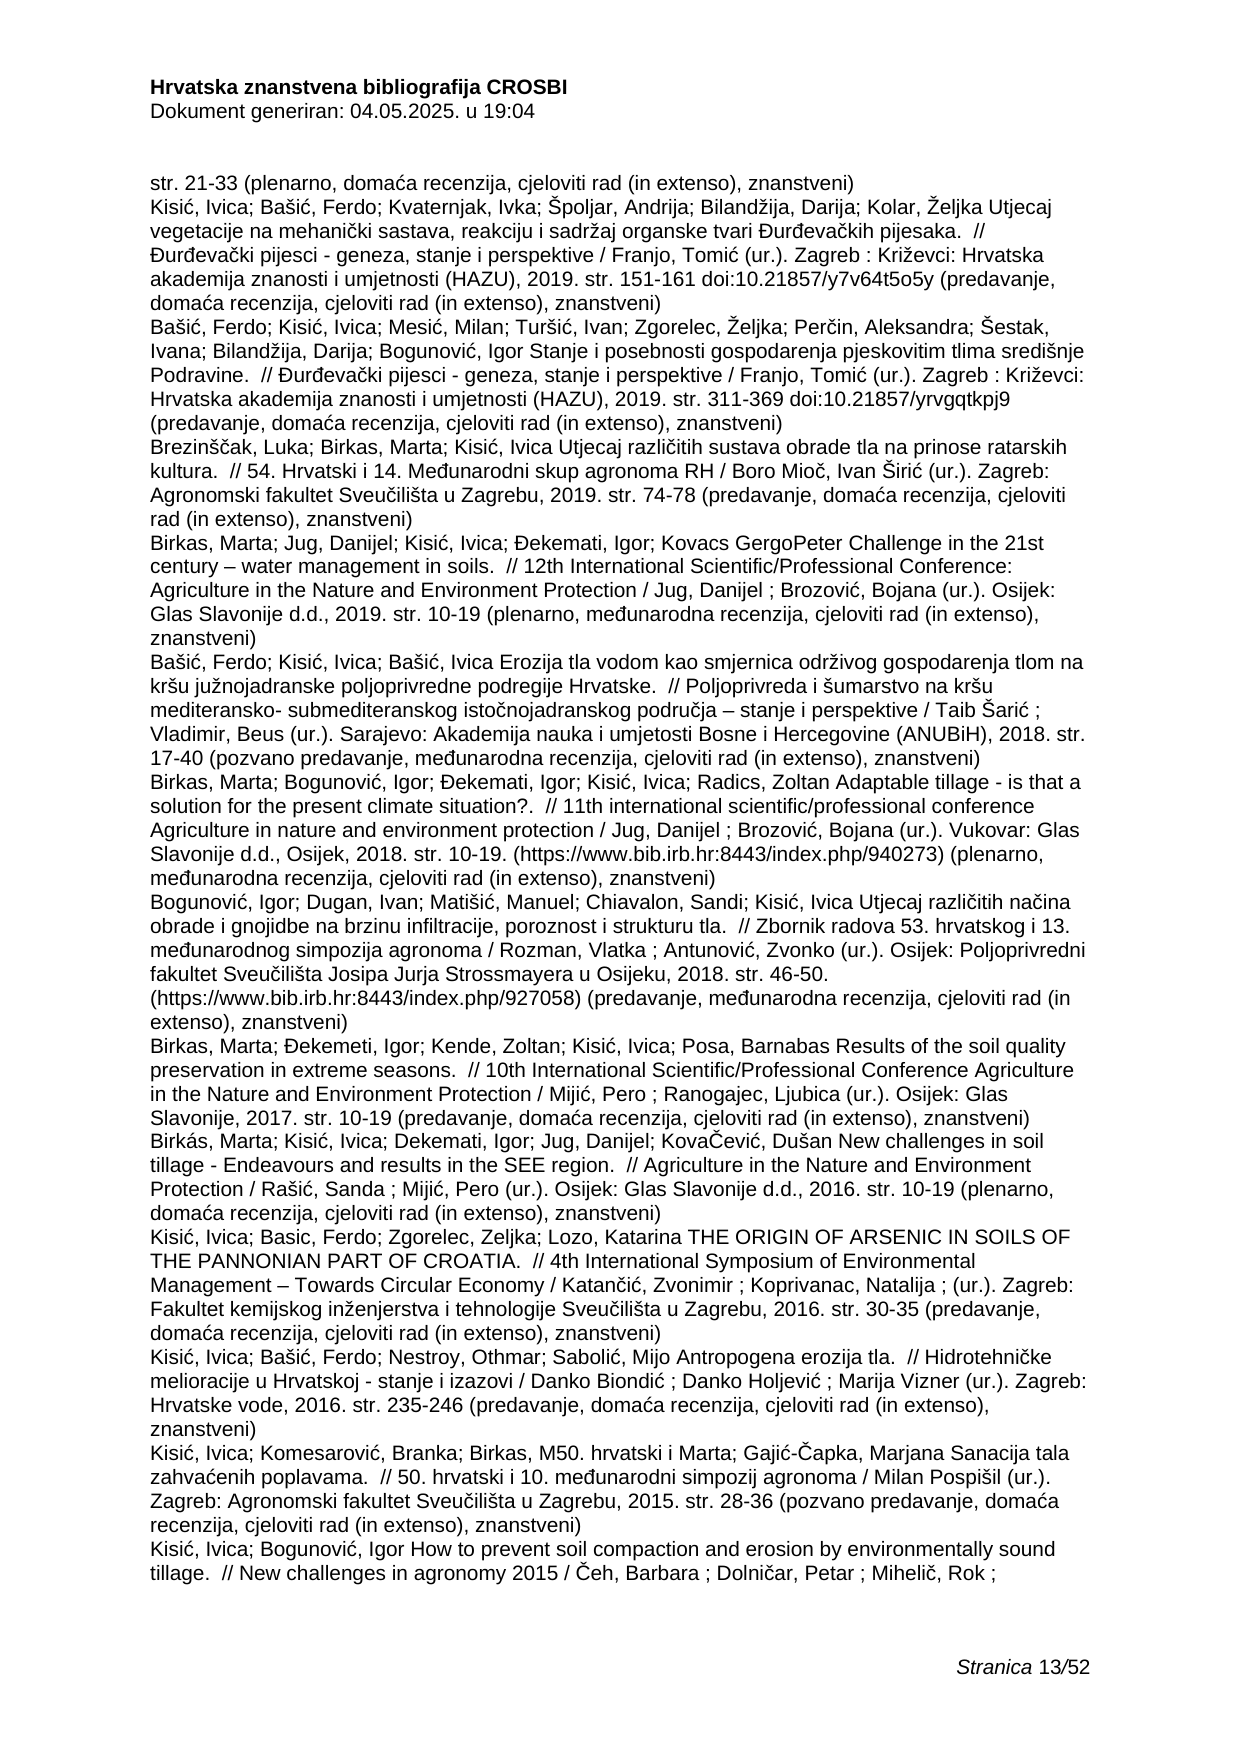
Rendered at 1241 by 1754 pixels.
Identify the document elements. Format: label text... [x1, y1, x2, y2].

text Kisić, Ivica; Komesarović, Branka; Birkas, M50. hrvatski i Marta; Gajić-Čapka, Marjana [150, 1441, 1090, 1537]
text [150, 1537, 1090, 1584]
text Brezinščak, Luka; Birkas, Marta; Kisić, Ivica [150, 434, 1090, 530]
text Birkás, Marta; Kisić, Ivica; Dekemati, Igor; Jug, Danijel; KovaČević, Dušan [150, 1129, 1090, 1225]
text Kisić, Ivica; Basic, Ferdo; Zgorelec, Zeljka; Lozo, Katarina [150, 1225, 1090, 1345]
text Birkas, Marta; Bogunović, Igor; Đekemati, Igor; Kisić, Ivica; Radics, Zoltan [150, 770, 1090, 890]
text Bašić, Ferdo; Kisić, Ivica; Mesić, Milan; Turšić, Ivan; Zgorelec, Željka; Perčin, Aleksandra; Šestak, Ivana; Bilandžija, Darija; Bogunović, Igor [150, 315, 1090, 434]
text Birkas, Marta; Đekemeti, Igor; Kende, Zoltan; Kisić, Ivica; Posa, Barnabas [150, 1033, 1090, 1129]
text Birkas, Marta; Jug, Danijel; Kisić, Ivica; Đekemati, Igor; Kovacs GergoPeter [150, 530, 1090, 650]
text Kisić, Ivica; Bašić, Ferdo; Kvaternjak, Ivka; Špoljar, Andrija; Bilandžija, Darija; Kolar, Željka [150, 195, 1090, 315]
text Kisić, Ivica; Bašić, Ferdo; Nestroy, Othmar; Sabolić, Mijo [150, 1345, 1090, 1441]
text Bogunović, Igor; Dugan, Ivan; Matišić, Manuel; Chiavalon, Sandi; Kisić, Ivica [150, 890, 1090, 1033]
text Kisić, Ivica [150, 171, 1090, 195]
text Bašić, Ferdo; Kisić, Ivica; Bašić, Ivica [150, 650, 1090, 770]
